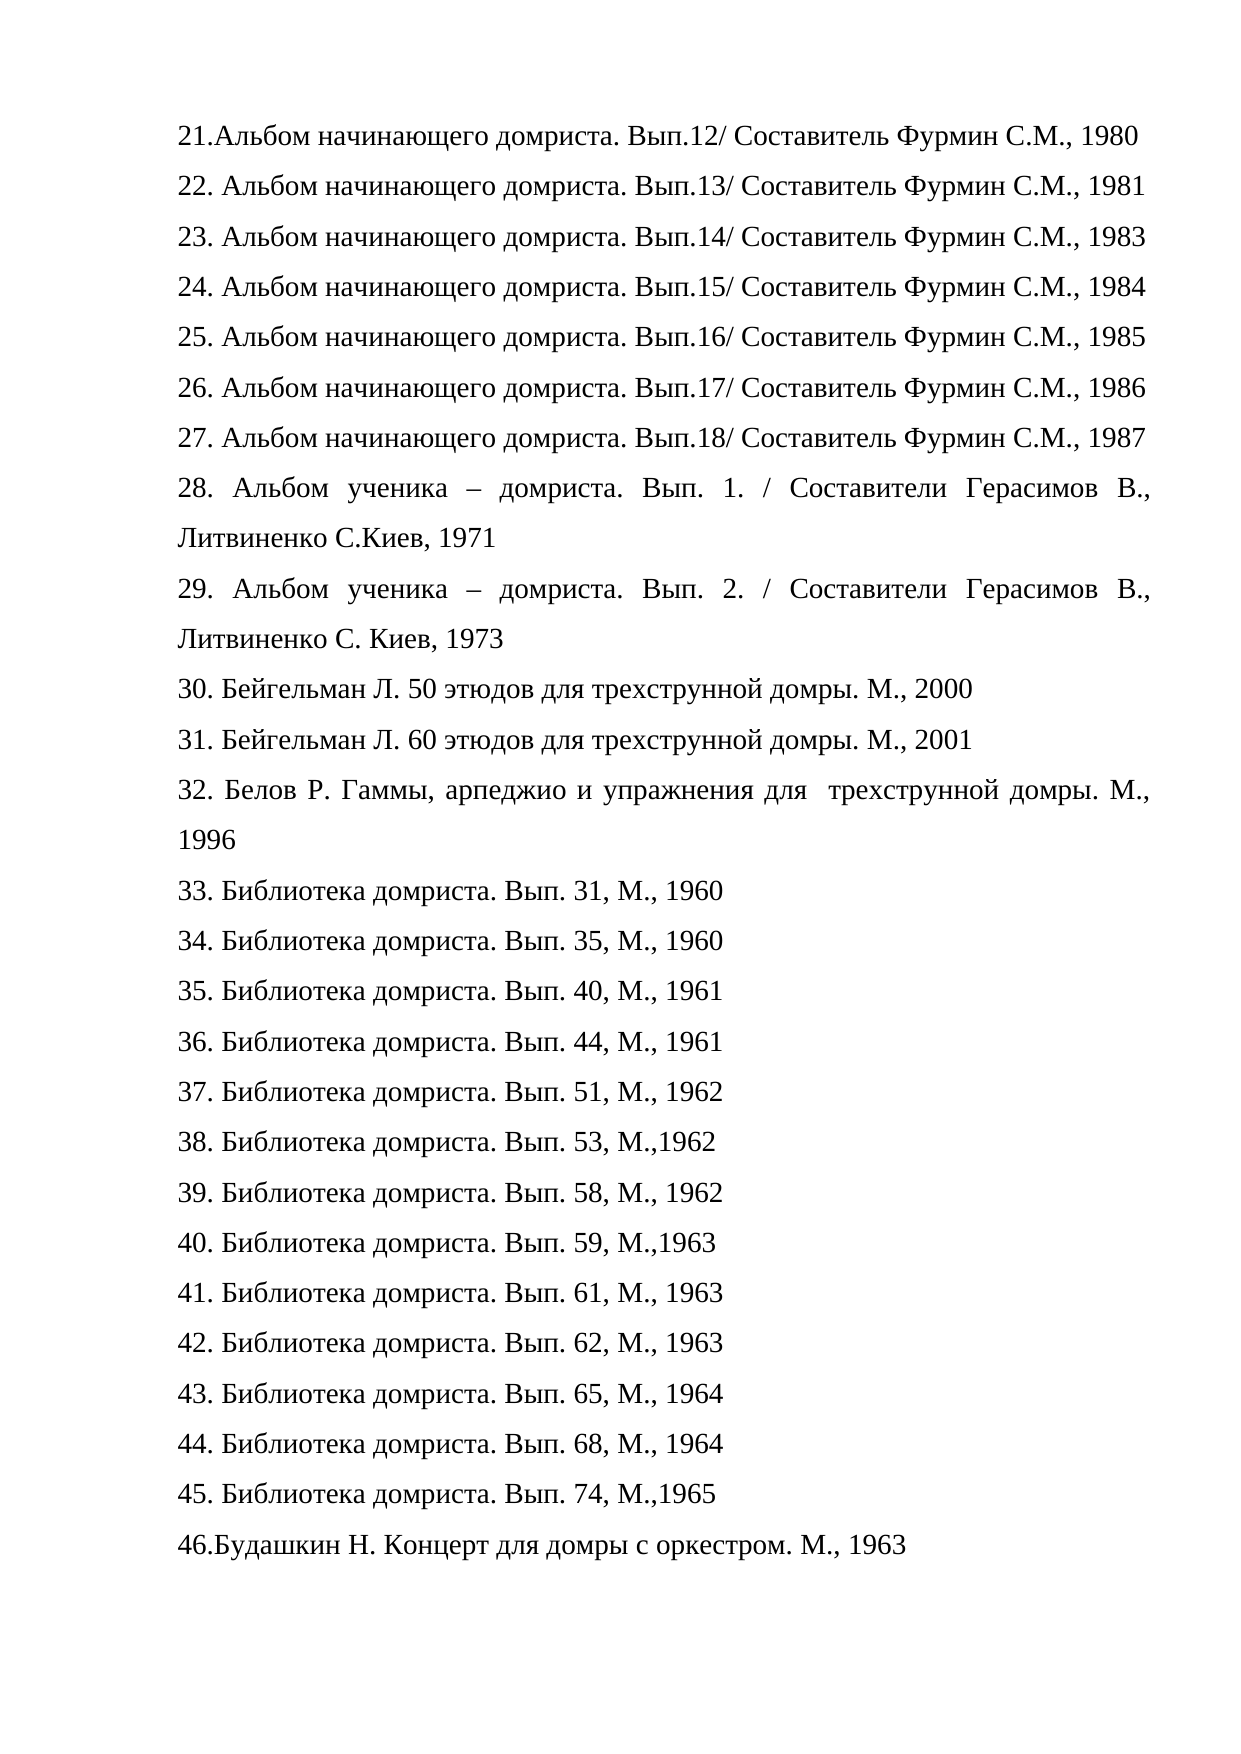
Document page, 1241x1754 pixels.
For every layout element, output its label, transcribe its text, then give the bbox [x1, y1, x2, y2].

text 28. Альбом ученика – домриста. Вып. 1. / Составители Герасимов В., Литвиненко С.Киев, 1971 [177, 470, 1152, 554]
text 27. Альбом начинающего домриста. Вып.18/ Составитель Фурмин С.М., 1987 [177, 420, 1152, 453]
text 23. Альбом начинающего домриста. Вып.14/ Составитель Фурмин С.М., 1983 [177, 219, 1152, 252]
text 45. Библиотека домриста. Вып. 74, М.,1965 [177, 1477, 1152, 1510]
text 39. Библиотека домриста. Вып. 58, М., 1962 [177, 1175, 1152, 1208]
text 30. Бейгельман Л. 50 этюдов для трехструнной домры. М., 2000 [177, 672, 1152, 705]
text 38. Библиотека домриста. Вып. 53, М.,1962 [177, 1124, 1152, 1158]
text 41. Библиотека домриста. Вып. 61, М., 1963 [177, 1275, 1152, 1309]
text 33. Библиотека домриста. Вып. 31, М., 1960 [177, 873, 1152, 906]
text 25. Альбом начинающего домриста. Вып.16/ Составитель Фурмин С.М., 1985 [177, 319, 1152, 353]
text 43. Библиотека домриста. Вып. 65, М., 1964 [177, 1376, 1152, 1409]
text 31. Бейгельман Л. 60 этюдов для трехструнной домры. М., 2001 [177, 722, 1152, 755]
text 26. Альбом начинающего домриста. Вып.17/ Составитель Фурмин С.М., 1986 [177, 370, 1152, 403]
text 21.Альбом начинающего домриста. Вып.12/ Составитель Фурмин С.М., 1980 [177, 118, 1152, 152]
text 42. Библиотека домриста. Вып. 62, М., 1963 [177, 1326, 1152, 1359]
text 37. Библиотека домриста. Вып. 51, М., 1962 [177, 1074, 1152, 1108]
text 44. Библиотека домриста. Вып. 68, М., 1964 [177, 1426, 1152, 1460]
text 22. Альбом начинающего домриста. Вып.13/ Составитель Фурмин С.М., 1981 [177, 168, 1152, 202]
text 46.Будашкин Н. Концерт для домры с оркестром. М., 1963 [177, 1527, 1152, 1560]
text 29. Альбом ученика – домриста. Вып. 2. / Составители Герасимов В., Литвиненко С. Киев, 1973 [177, 571, 1152, 655]
text 40. Библиотека домриста. Вып. 59, М.,1963 [177, 1225, 1152, 1258]
text 32. Белов Р. Гаммы, арпеджио и упражнения для трехструнной домры. М., 1996 [177, 772, 1152, 856]
text 34. Библиотека домриста. Вып. 35, М., 1960 [177, 923, 1152, 957]
text 35. Библиотека домриста. Вып. 40, М., 1961 [177, 973, 1152, 1007]
text 36. Библиотека домриста. Вып. 44, М., 1961 [177, 1024, 1152, 1057]
text 24. Альбом начинающего домриста. Вып.15/ Составитель Фурмин С.М., 1984 [177, 269, 1152, 303]
